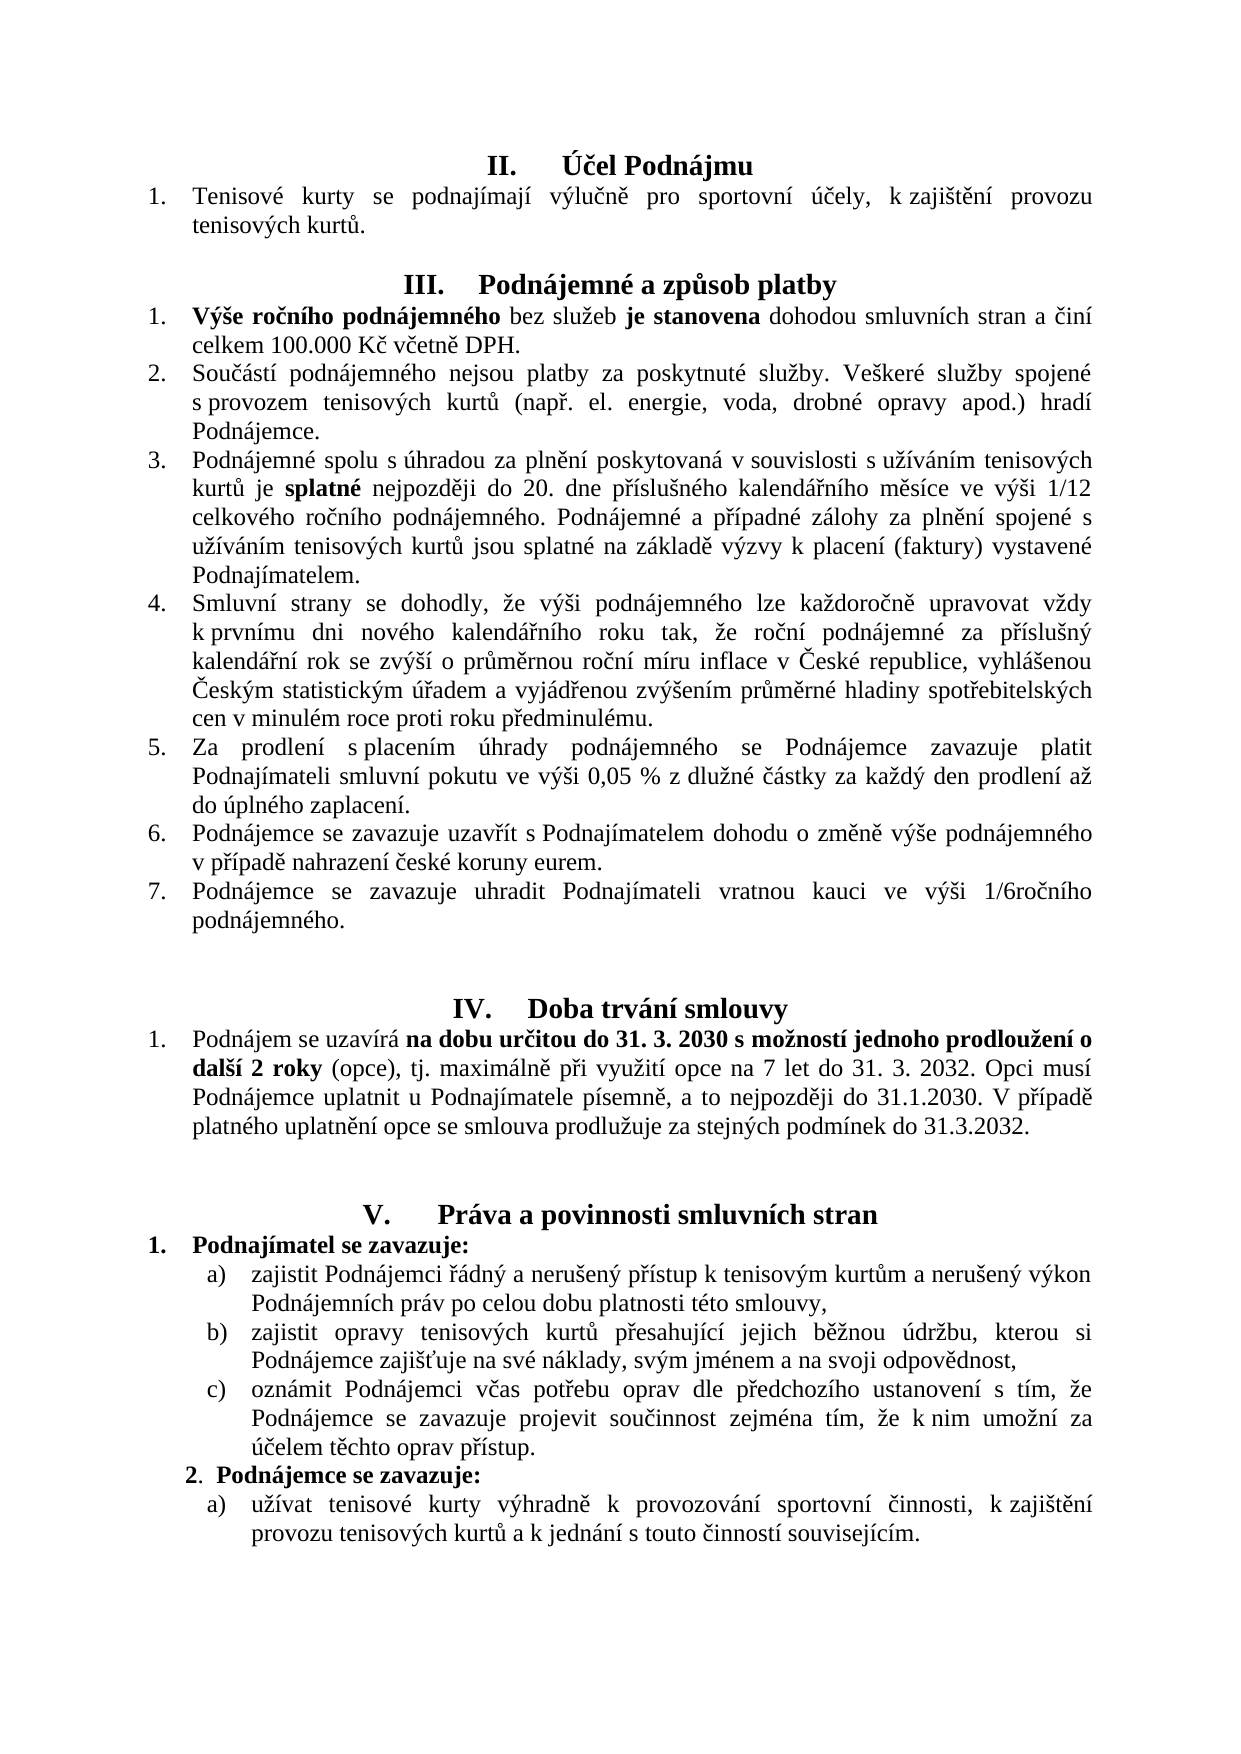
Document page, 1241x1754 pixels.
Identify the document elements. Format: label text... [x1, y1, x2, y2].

list Podnájem se uzavírá na dobu určitou do 31. 3. 2030 s možností jednoho prodloužení o další 2 roky (opce), tj. maximálně při využití opce na 7 let do 31. 3. 2032. Opci musí Podnájemce uplatnit u Podnajímatele písemně, a to nejpozději do 31.1.2030. V případě platného uplatnění opce se smlouva prodlužuje za stejných podmínek do 31.3.2032. [148, 1024, 1093, 1139]
list Tenisové kurty se podnajímají výlučně pro sportovní účely, k zajištění provozu tenisových kurtů. [148, 181, 1093, 239]
list oznámit Podnájemci včas potřebu oprav dle předchozího ustanovení s tím, že Podnájemce se zavazuje projevit součinnost zejména tím, že k nim umožní za účelem těchto oprav přístup. [207, 1374, 1093, 1461]
list Práva a povinnosti smluvních stran [148, 1197, 1093, 1231]
text 2. Podnájemce se zavazuje: [185, 1461, 1093, 1489]
list Účel Podnájmu [148, 148, 1093, 181]
list Podnájemné a způsob platby [148, 267, 1093, 301]
list Podnajímatel se zavazuje: [148, 1231, 1093, 1259]
list Výše ročního podnájemného bez služeb je stanovena dohodou smluvních stran a činí celkem 100.000 Kč včetně DPH. [148, 301, 1093, 358]
list zajistit Podnájemci řádný a nerušený přístup k tenisovým kurtům a nerušený výkon Podnájemních práv po celou dobu platnosti této smlouvy, [207, 1259, 1093, 1317]
list Za prodlení s placením úhrady podnájemného se Podnájemce zavazuje platit Podnajímateli smluvní pokutu ve výši 0,05 % z dlužné částky za každý den prodlení až do úplného zaplacení. [148, 732, 1093, 818]
list zajistit opravy tenisových kurtů přesahující jejich běžnou údržbu, kterou si Podnájemce zajišťuje na své náklady, svým jménem a na svoji odpovědnost, [207, 1317, 1093, 1374]
list Podnájemce se zavazuje uzavřít s Podnajímatelem dohodu o změně výše podnájemného v případě nahrazení české koruny eurem. [148, 818, 1093, 876]
list Doba trvání smlouvy [148, 991, 1093, 1024]
list Podnájemce se zavazuje uhradit Podnajímateli vratnou kauci ve výši 1/6ročního podnájemného. [148, 876, 1093, 933]
list Podnájemné spolu s úhradou za plnění poskytovaná v souvislosti s užíváním tenisových kurtů je splatné nejpozději do 20. dne příslušného kalendářního měsíce ve výši 1/12 celkového ročního podnájemného. Podnájemné a případné zálohy za plnění spojené s užíváním tenisových kurtů jsou splatné na základě výzvy k placení (faktury) vystavené Podnajímatelem. [148, 445, 1093, 588]
list užívat tenisové kurty výhradně k provozování sportovní činnosti, k zajištění provozu tenisových kurtů a k jednání s touto činností souvisejícím. [207, 1489, 1093, 1547]
list Smluvní strany se dohodly, že výši podnájemného lze každoročně upravovat vždy k prvnímu dni nového kalendářního roku tak, že roční podnájemné za příslušný kalendářní rok se zvýší o průměrnou roční míru inflace v České republice, vyhlášenou Českým statistickým úřadem a vyjádřenou zvýšením průměrné hladiny spotřebitelských cen v minulém roce proti roku předminulému. [148, 588, 1093, 732]
list Součástí podnájemného nejsou platby za poskytnuté služby. Veškeré služby spojené s provozem tenisových kurtů (např. el. energie, voda, drobné opravy apod.) hradí Podnájemce. [148, 358, 1093, 445]
